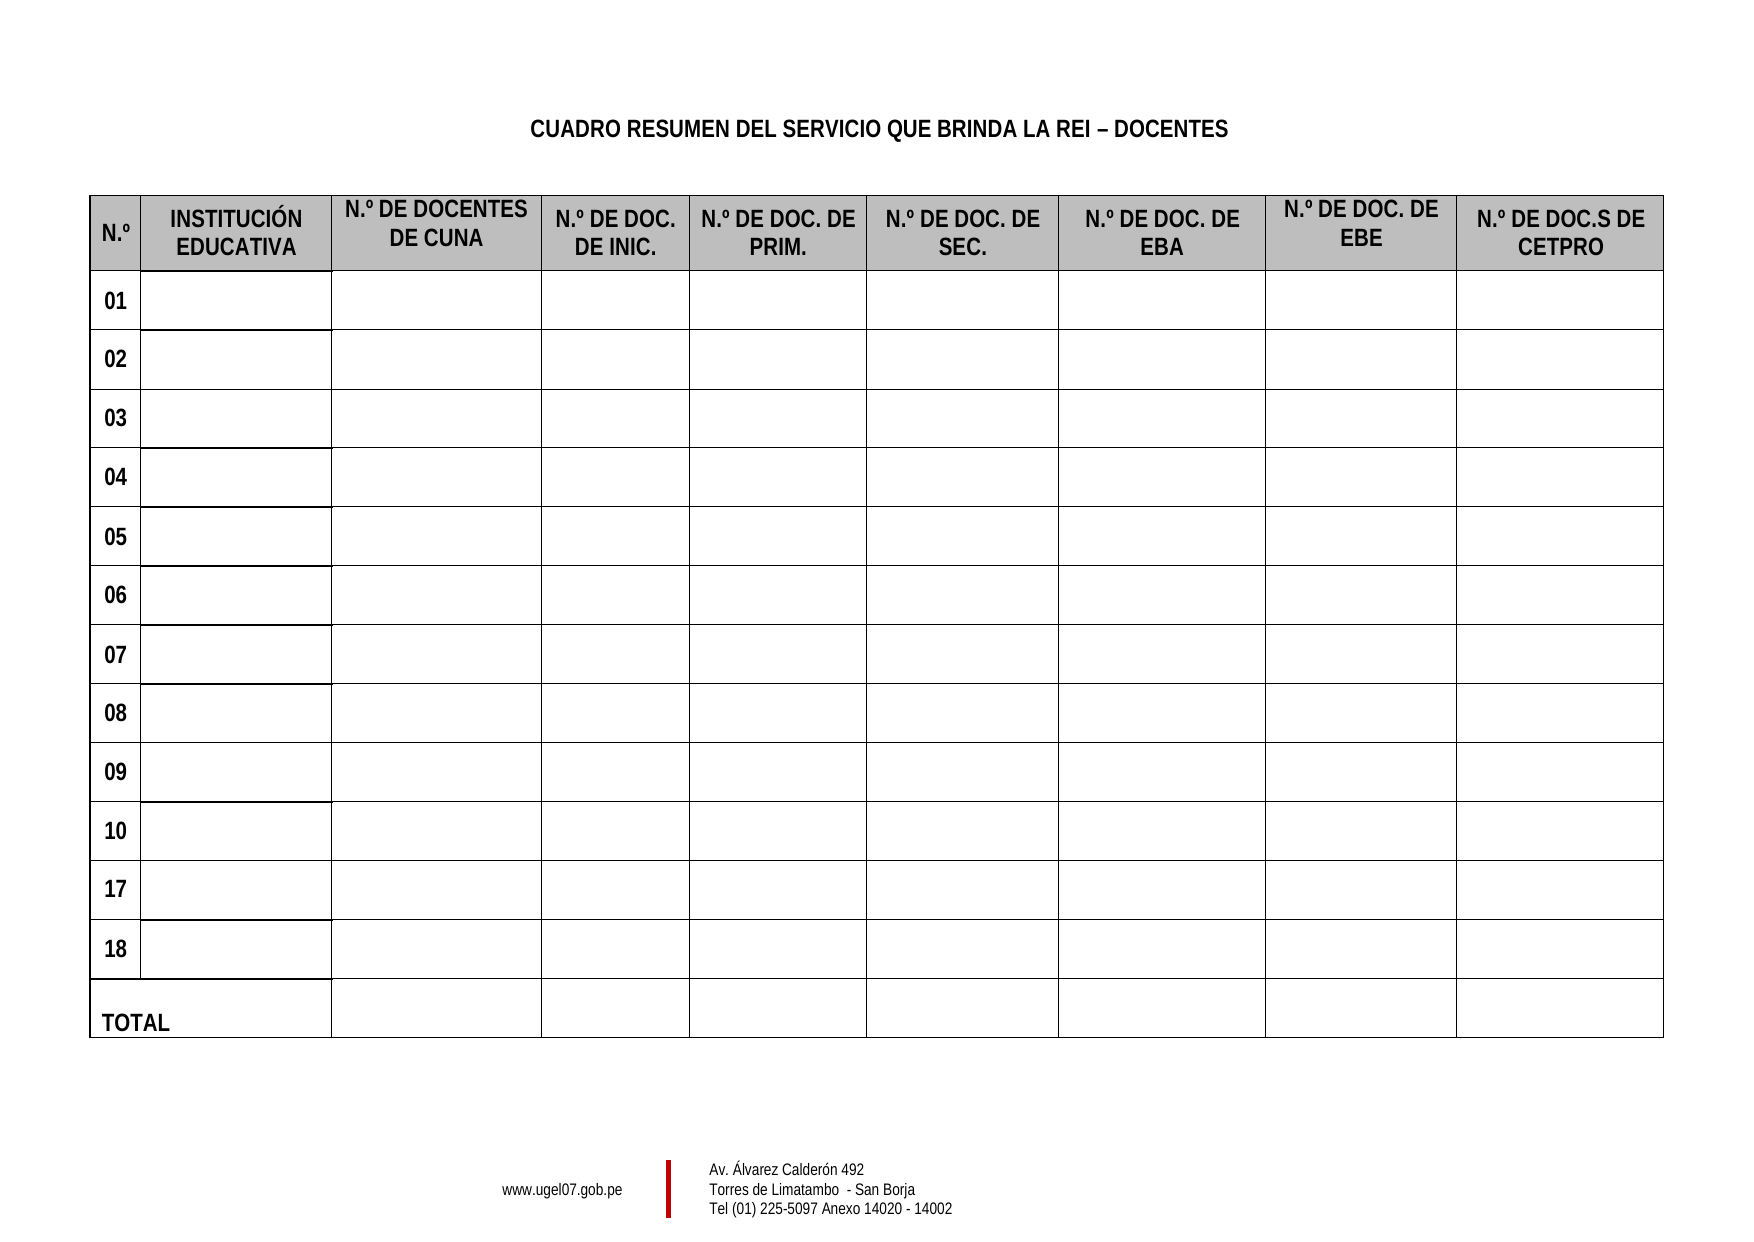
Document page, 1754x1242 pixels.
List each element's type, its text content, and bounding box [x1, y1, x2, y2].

table_cell [1457, 979, 1663, 1037]
table_cell [1059, 802, 1265, 860]
table_cell [1266, 802, 1456, 860]
table_cell [141, 685, 331, 742]
table_header INSTITUCIÓN EDUCATIVA [141, 196, 331, 270]
table_cell [542, 802, 689, 860]
table_cell [1266, 861, 1456, 919]
table_cell 10 [91, 802, 140, 860]
table_cell [1457, 802, 1663, 860]
table_header N.º DE DOC.S DE CETPRO [1457, 196, 1663, 270]
table_cell [690, 920, 866, 978]
table_cell [332, 271, 541, 329]
table_cell 18 [91, 920, 140, 978]
table_cell [1457, 920, 1663, 978]
table_cell 09 [91, 743, 140, 801]
table_cell [332, 743, 541, 801]
table_cell [141, 567, 331, 624]
table_cell [1457, 684, 1663, 742]
table_cell 02 [91, 330, 140, 388]
table_cell [1059, 684, 1265, 742]
table_cell [1266, 448, 1456, 506]
table_cell [332, 390, 541, 447]
table_cell [1266, 684, 1456, 742]
table_cell [1059, 448, 1265, 506]
table_cell [542, 507, 689, 565]
table_cell [332, 507, 541, 565]
table_cell [1059, 507, 1265, 565]
table_cell [867, 920, 1058, 978]
table_cell [867, 507, 1058, 565]
table_cell [1059, 566, 1265, 624]
table_cell [1457, 448, 1663, 506]
table_cell [332, 979, 541, 1037]
table_cell [542, 861, 689, 919]
table_cell [1266, 507, 1456, 565]
table_cell [332, 566, 541, 624]
table_cell [1266, 920, 1456, 978]
table_cell [542, 271, 689, 329]
table_cell 07 [91, 625, 140, 683]
table_cell [867, 566, 1058, 624]
table_cell [1059, 330, 1265, 388]
table_header N.º [91, 196, 140, 270]
table_cell [867, 802, 1058, 860]
table_cell [542, 566, 689, 624]
table_cell [141, 803, 331, 860]
table_cell 04 [91, 448, 140, 506]
table_cell [1059, 979, 1265, 1037]
table_cell [1457, 507, 1663, 565]
table_cell [1059, 625, 1265, 683]
table_cell 05 [91, 507, 140, 565]
table_header N.º DE DOC. DE PRIM. [690, 196, 866, 270]
table_header N.º DE DOC. DE EBE [1266, 196, 1456, 270]
table_cell [867, 625, 1058, 683]
table_cell [690, 507, 866, 565]
table_cell [867, 330, 1058, 388]
table_cell [542, 390, 689, 447]
table_cell [690, 625, 866, 683]
table_cell [690, 330, 866, 388]
table_cell 08 [91, 684, 140, 742]
table_cell [1059, 861, 1265, 919]
table_cell [1457, 390, 1663, 447]
table_cell [141, 626, 331, 683]
table_cell [1457, 330, 1663, 388]
table_cell [690, 566, 866, 624]
table_cell [867, 979, 1058, 1037]
table_cell [867, 684, 1058, 742]
table_cell 06 [91, 566, 140, 624]
table_cell [332, 625, 541, 683]
table_cell [1266, 330, 1456, 388]
table_cell [1266, 271, 1456, 329]
table_cell [141, 861, 331, 919]
table_cell [690, 271, 866, 329]
table_cell [141, 449, 331, 506]
table_header N.º DE DOC. DE SEC. [867, 196, 1058, 270]
table_cell [1266, 625, 1456, 683]
table_cell [690, 861, 866, 919]
table_cell [141, 331, 331, 388]
table_cell [332, 330, 541, 388]
table_cell [1059, 920, 1265, 978]
table_cell 17 [91, 861, 140, 919]
table_cell TOTAL [91, 980, 331, 1037]
table_header N.º DE DOCENTES DE CUNA [332, 196, 541, 270]
table_cell [542, 684, 689, 742]
table_cell [332, 684, 541, 742]
table_cell 03 [91, 390, 140, 447]
table_cell [1457, 271, 1663, 329]
table_cell [867, 448, 1058, 506]
table_cell [867, 390, 1058, 447]
table_cell [542, 625, 689, 683]
table_cell [332, 448, 541, 506]
table_cell [542, 979, 689, 1037]
table_cell [1266, 390, 1456, 447]
table_cell [141, 508, 331, 565]
table_cell [141, 272, 331, 329]
table_cell [542, 743, 689, 801]
table_cell [867, 861, 1058, 919]
table_cell [1266, 566, 1456, 624]
table_cell [1059, 743, 1265, 801]
table_header N.º DE DOC. DE EBA [1059, 196, 1265, 270]
table_cell [332, 802, 541, 860]
table_cell [690, 390, 866, 447]
table_cell [867, 743, 1058, 801]
table_cell [141, 743, 331, 801]
table_cell [1457, 625, 1663, 683]
table_cell [690, 448, 866, 506]
table_cell [1457, 743, 1663, 801]
table_cell [1457, 861, 1663, 919]
table_cell [1059, 271, 1265, 329]
table_cell [542, 448, 689, 506]
table_cell [690, 743, 866, 801]
table_cell [1266, 979, 1456, 1037]
table_cell [690, 684, 866, 742]
table_cell [332, 920, 541, 978]
table_cell [141, 390, 331, 447]
table_cell [867, 271, 1058, 329]
text CUADRO RESUMEN DEL SERVICIO QUE BRINDA LA REI – DOCENTES [530, 114, 1675, 142]
table_cell [542, 920, 689, 978]
table_cell [1266, 743, 1456, 801]
table_cell [1457, 566, 1663, 624]
table_cell [690, 979, 866, 1037]
table_cell [332, 861, 541, 919]
table_cell [690, 802, 866, 860]
table_cell 01 [91, 271, 140, 329]
table_cell [141, 921, 331, 978]
table_cell [1059, 390, 1265, 447]
table_header N.º DE DOC. DE INIC. [542, 196, 689, 270]
table_cell [542, 330, 689, 388]
